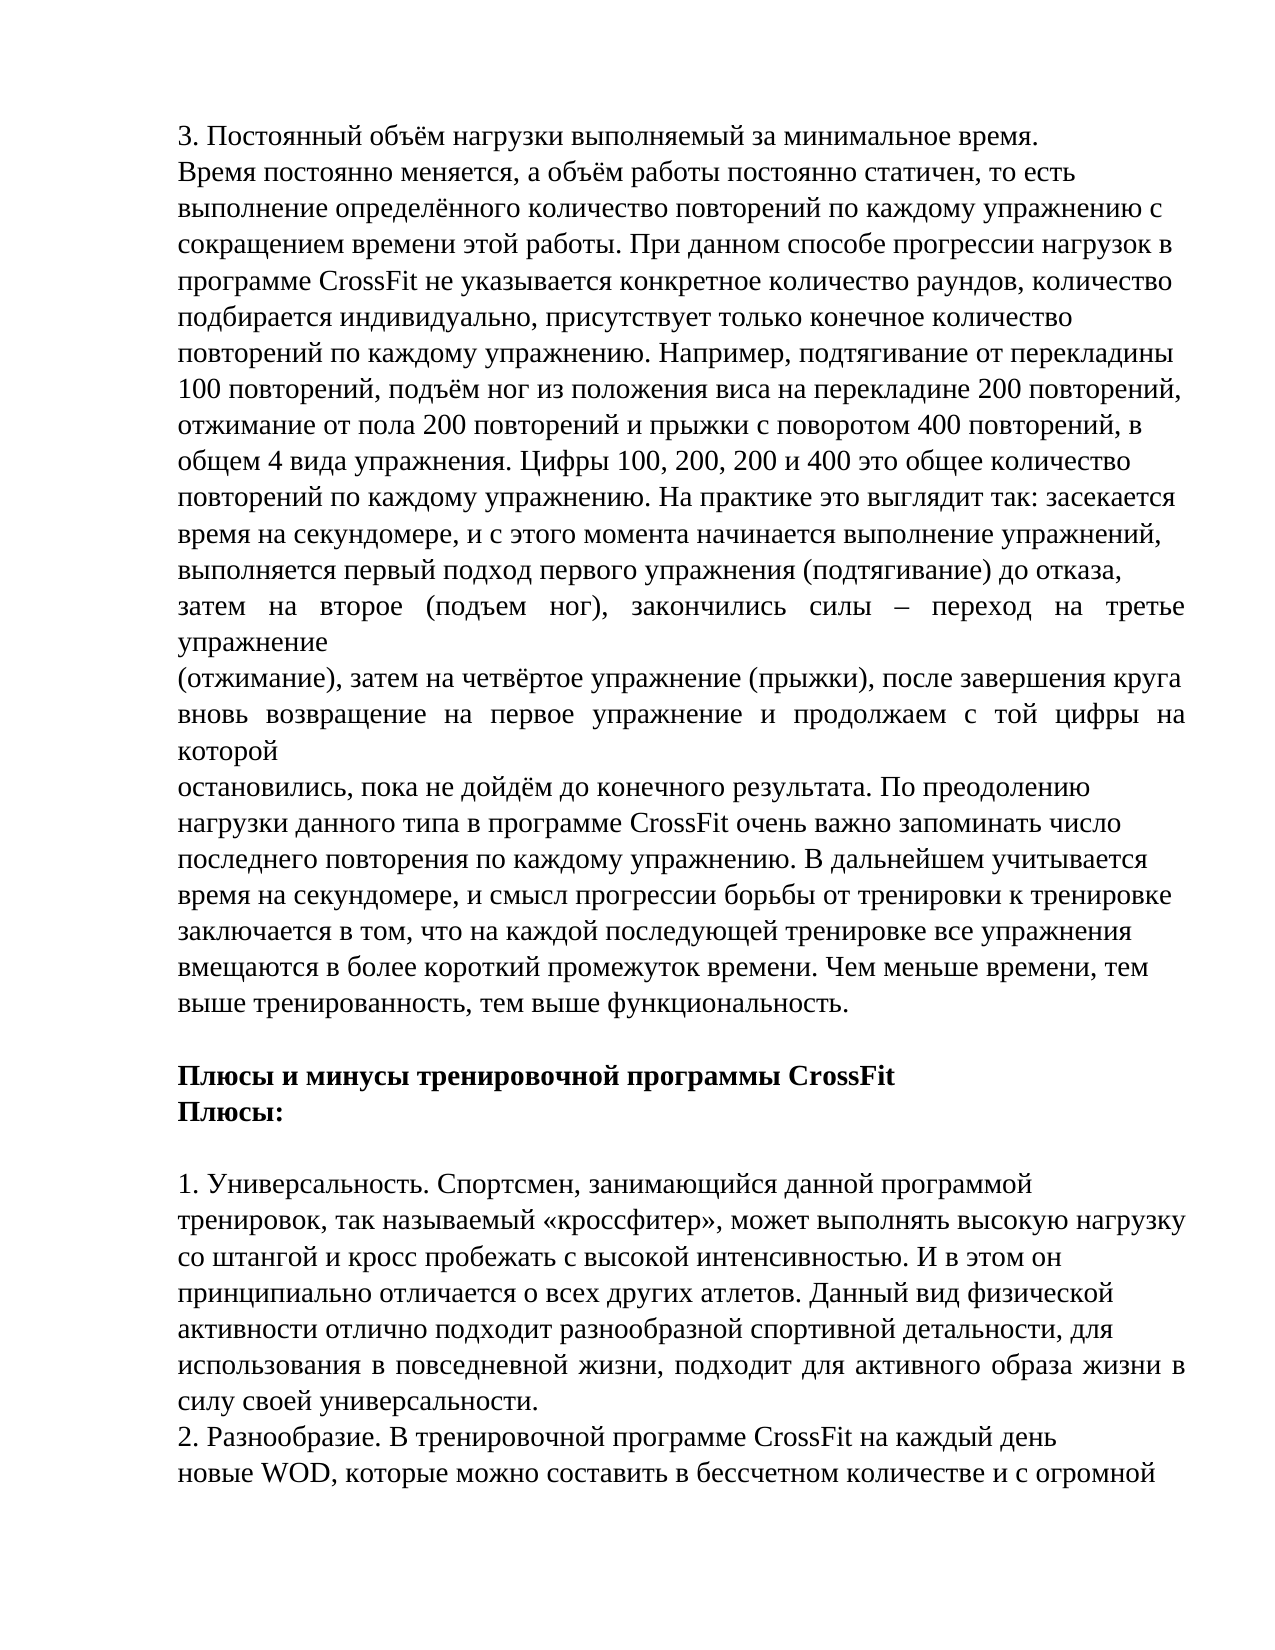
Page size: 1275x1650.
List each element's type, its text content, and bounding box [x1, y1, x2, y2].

text использования в повседневной жизни, подходит для активного образа жизни в силу своей универсальности. [177, 1347, 1186, 1417]
text принципиально отличается о всех других атлетов. Данный вид физической [177, 1275, 1186, 1308]
text Плюсы: [177, 1094, 1186, 1128]
text активности отлично подходит разнообразной спортивной детальности, для [177, 1311, 1186, 1344]
text 100 повторений, подъём ног из положения виса на перекладине 200 повторений, [177, 371, 1186, 405]
text выше тренированность, тем выше функциональность. [177, 986, 1186, 1019]
text подбирается индивидуально, присутствует только конечное количество [177, 299, 1186, 332]
text остановились, пока не дойдём до конечного результата. По преодолению [177, 769, 1186, 802]
text общем 4 вида упражнения. Цифры 100, 200, 200 и 400 это общее количество [177, 443, 1186, 477]
text повторений по каждому упражнению. На практике это выглядит так: засекается [177, 479, 1186, 513]
text время на секундомере, и с этого момента начинается выполнение упражнений, [177, 516, 1186, 549]
text Плюсы и минусы тренировочной программы CrossFit [177, 1058, 1186, 1091]
text новые WOD, которые можно составить в бессчетном количестве и с огромной [177, 1456, 1186, 1489]
text вновь возвращение на первое упражнение и продолжаем с той цифры на которой [177, 696, 1186, 766]
text вмещаются в более короткий промежуток времени. Чем меньше времени, тем [177, 949, 1186, 983]
text затем на второе (подъем ног), закончились силы – переход на третье упражнение [177, 588, 1186, 658]
text 1. Универсальность. Спортсмен, занимающийся данной программой [177, 1166, 1186, 1200]
text последнего повторения по каждому упражнению. В дальнейшем учитывается [177, 841, 1186, 874]
text выполняется первый подход первого упражнения (подтягивание) до отказа, [177, 552, 1186, 585]
text сокращением времени этой работы. При данном способе прогрессии нагрузок в [177, 227, 1186, 260]
text повторений по каждому упражнению. Например, подтягивание от перекладины [177, 335, 1186, 368]
text 3. Постоянный объём нагрузки выполняемый за минимальное время. [177, 118, 1186, 152]
text (отжимание), затем на четвёртое упражнение (прыжки), после завершения круга [177, 660, 1186, 694]
text выполнение определённого количество повторений по каждому упражнению с [177, 190, 1186, 224]
text время на секундомере, и смысл прогрессии борьбы от тренировки к тренировке [177, 877, 1186, 911]
text Время постоянно меняется, а объём работы постоянно статичен, то есть [177, 154, 1186, 188]
text нагрузки данного типа в программе CrossFit очень важно запоминать число [177, 805, 1186, 838]
text отжимание от пола 200 повторений и прыжки с поворотом 400 повторений, в [177, 407, 1186, 441]
text тренировок, так называемый «кроссфитер», может выполнять высокую нагрузку со штангой и кросс пробежать с высокой интенсивностью. И в этом он [177, 1202, 1186, 1272]
text заключается в том, что на каждой последующей тренировке все упражнения [177, 913, 1186, 947]
text 2. Разнообразие. В тренировочной программе CrossFit на каждый день [177, 1419, 1186, 1453]
text программе CrossFit не указывается конкретное количество раундов, количество [177, 263, 1186, 296]
